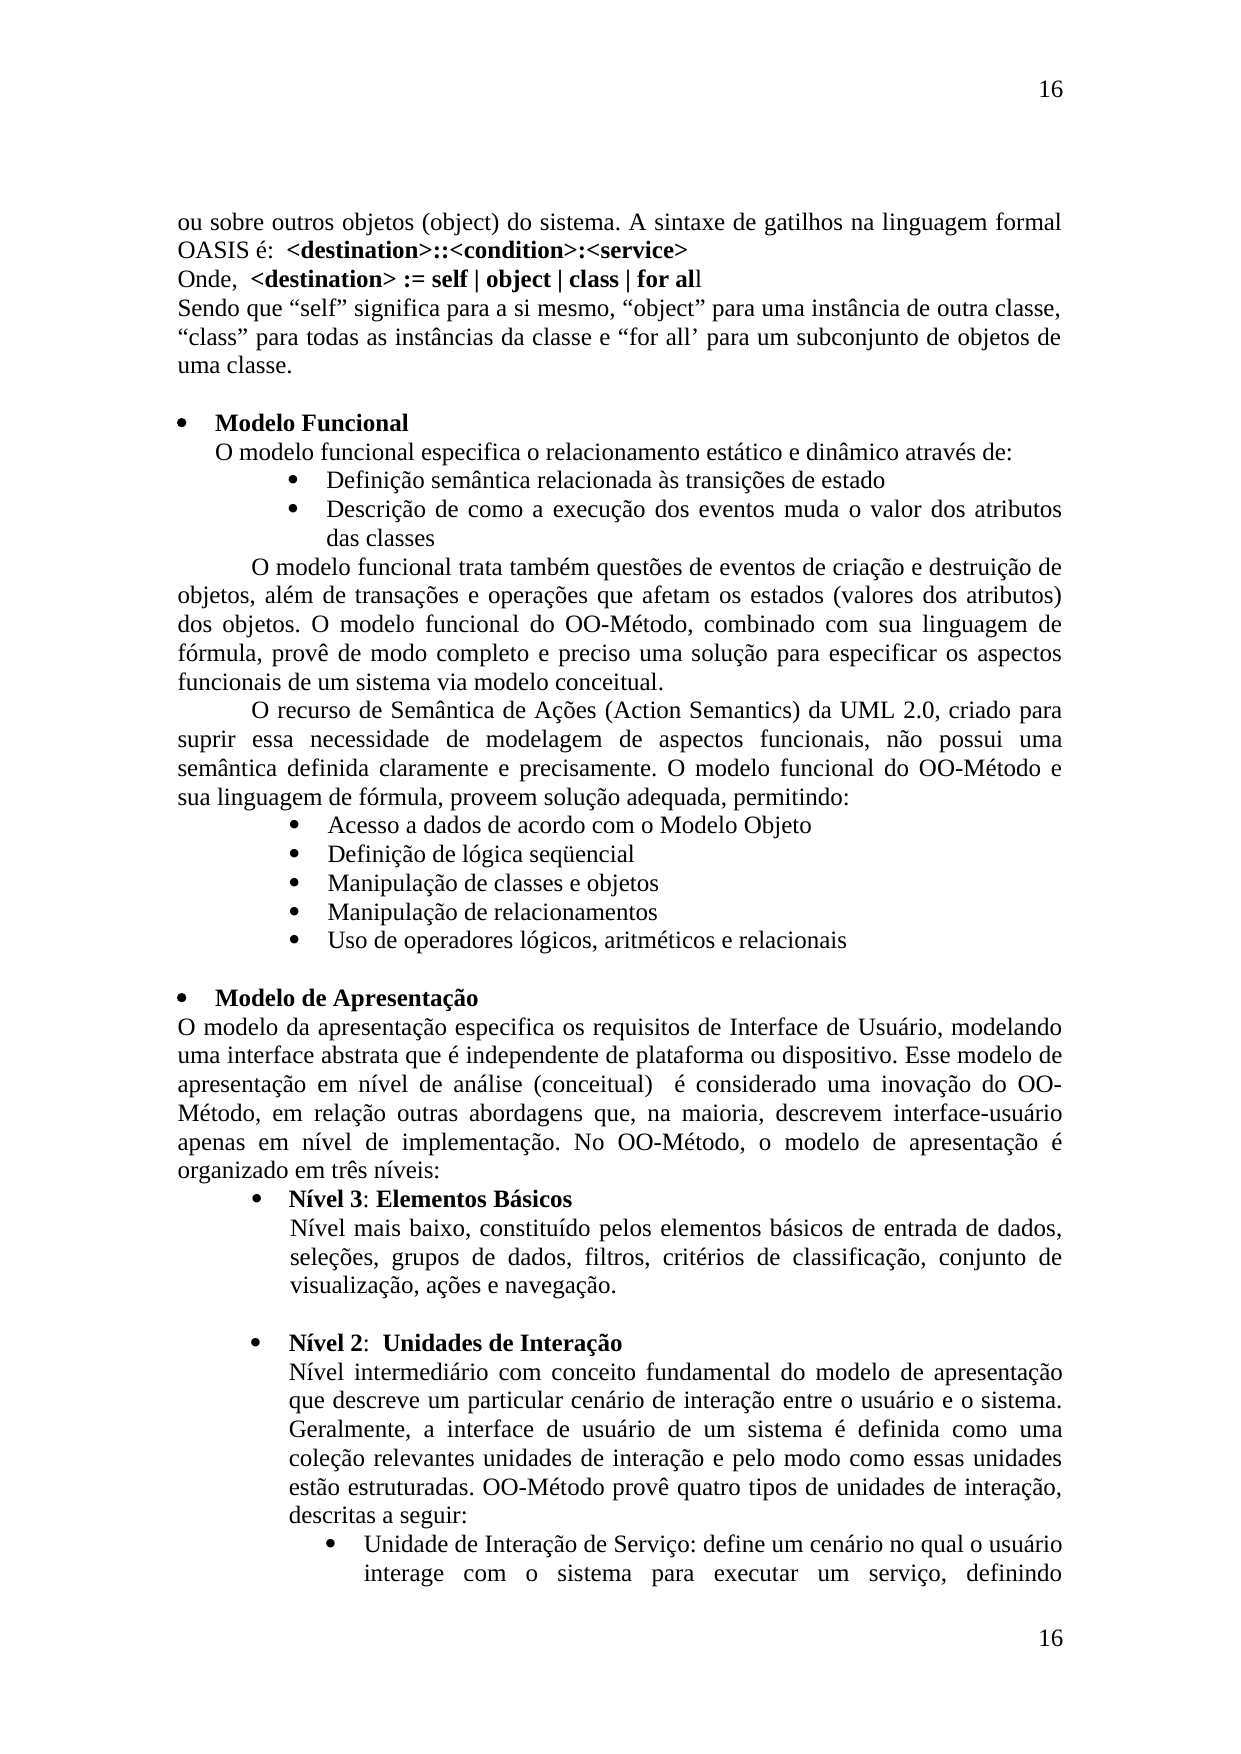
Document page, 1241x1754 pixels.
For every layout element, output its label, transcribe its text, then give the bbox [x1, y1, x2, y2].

text O modelo da apresentação especifica os requisitos de Interface de Usuário, modelando uma interface abstrata que é independente de plataforma ou dispositivo. Esse modelo de apresentação em nível de análise (conceitual) é considerado uma inovação do OO-Método, em relação outras abordagens que, na maioria, descrevem interface-usuário apenas em nível de implementação. No OO-Método, o modelo de apresentação é organizado em três níveis: [177, 1012, 1063, 1184]
text Onde, <destination> := self | object | class | for all [177, 264, 1063, 293]
list Definição de lógica seqüencial [290, 839, 1063, 868]
list Nível 3: Elementos Básicos [252, 1184, 1063, 1213]
list Acesso a dados de acordo com o Modelo Objeto [290, 811, 1063, 839]
list Manipulação de relacionamentos [290, 897, 1063, 926]
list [326, 1529, 1063, 1587]
list Nível 2: Unidades de Interação [251, 1328, 1063, 1357]
text O modelo funcional trata também questões de eventos de criação e destruição de objetos, além de transações e operações que afetam os estados (valores dos atributos) dos objetos. O modelo funcional do OO-Método, combinado com sua linguagem de fórmula, provê de modo completo e preciso uma solução para especificar os aspectos funcionais de um sistema via modelo conceitual. [177, 552, 1063, 696]
list Definição semântica relacionada às transições de estado [288, 466, 1063, 494]
list Modelo Funcional [177, 408, 1063, 437]
text Nível mais baixo, constituído pelos elementos básicos de entrada de dados, seleções, grupos de dados, filtros, critérios de classificação, conjunto de visualização, ações e navegação. [290, 1213, 1063, 1299]
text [177, 207, 1063, 264]
text Sendo que “self” significa para a si mesmo, “object” para uma instância de outra classe, “class” para todas as instâncias da classe e “for all’ para um subconjunto de objetos de uma classe. [177, 293, 1063, 379]
list Uso de operadores lógicos, aritméticos e relacionais [290, 926, 1063, 954]
text O recurso de Semântica de Ações (Action Semantics) da UML 2.0, criado para suprir essa necessidade de modelagem de aspectos funcionais, não possui uma semântica definida claramente e precisamente. O modelo funcional do OO-Método e sua linguagem de fórmula, proveem solução adequada, permitindo: [177, 696, 1063, 811]
text Nível intermediário com conceito fundamental do modelo de apresentação que descreve um particular cenário de interação entre o usuário e o sistema. Geralmente, a interface de usuário de um sistema é definida como uma coleção relevantes unidades de interação e pelo modo como essas unidades estão estruturadas. OO-Método provê quatro tipos de unidades de interação, descritas a seguir: [288, 1357, 1063, 1529]
text O modelo funcional especifica o relacionamento estático e dinâmico através de: [177, 437, 1063, 466]
list Manipulação de classes e objetos [290, 868, 1063, 897]
list Descrição de como a execução dos eventos muda o valor dos atributos das classes [288, 494, 1063, 552]
list Modelo de Apresentação [177, 983, 1063, 1012]
